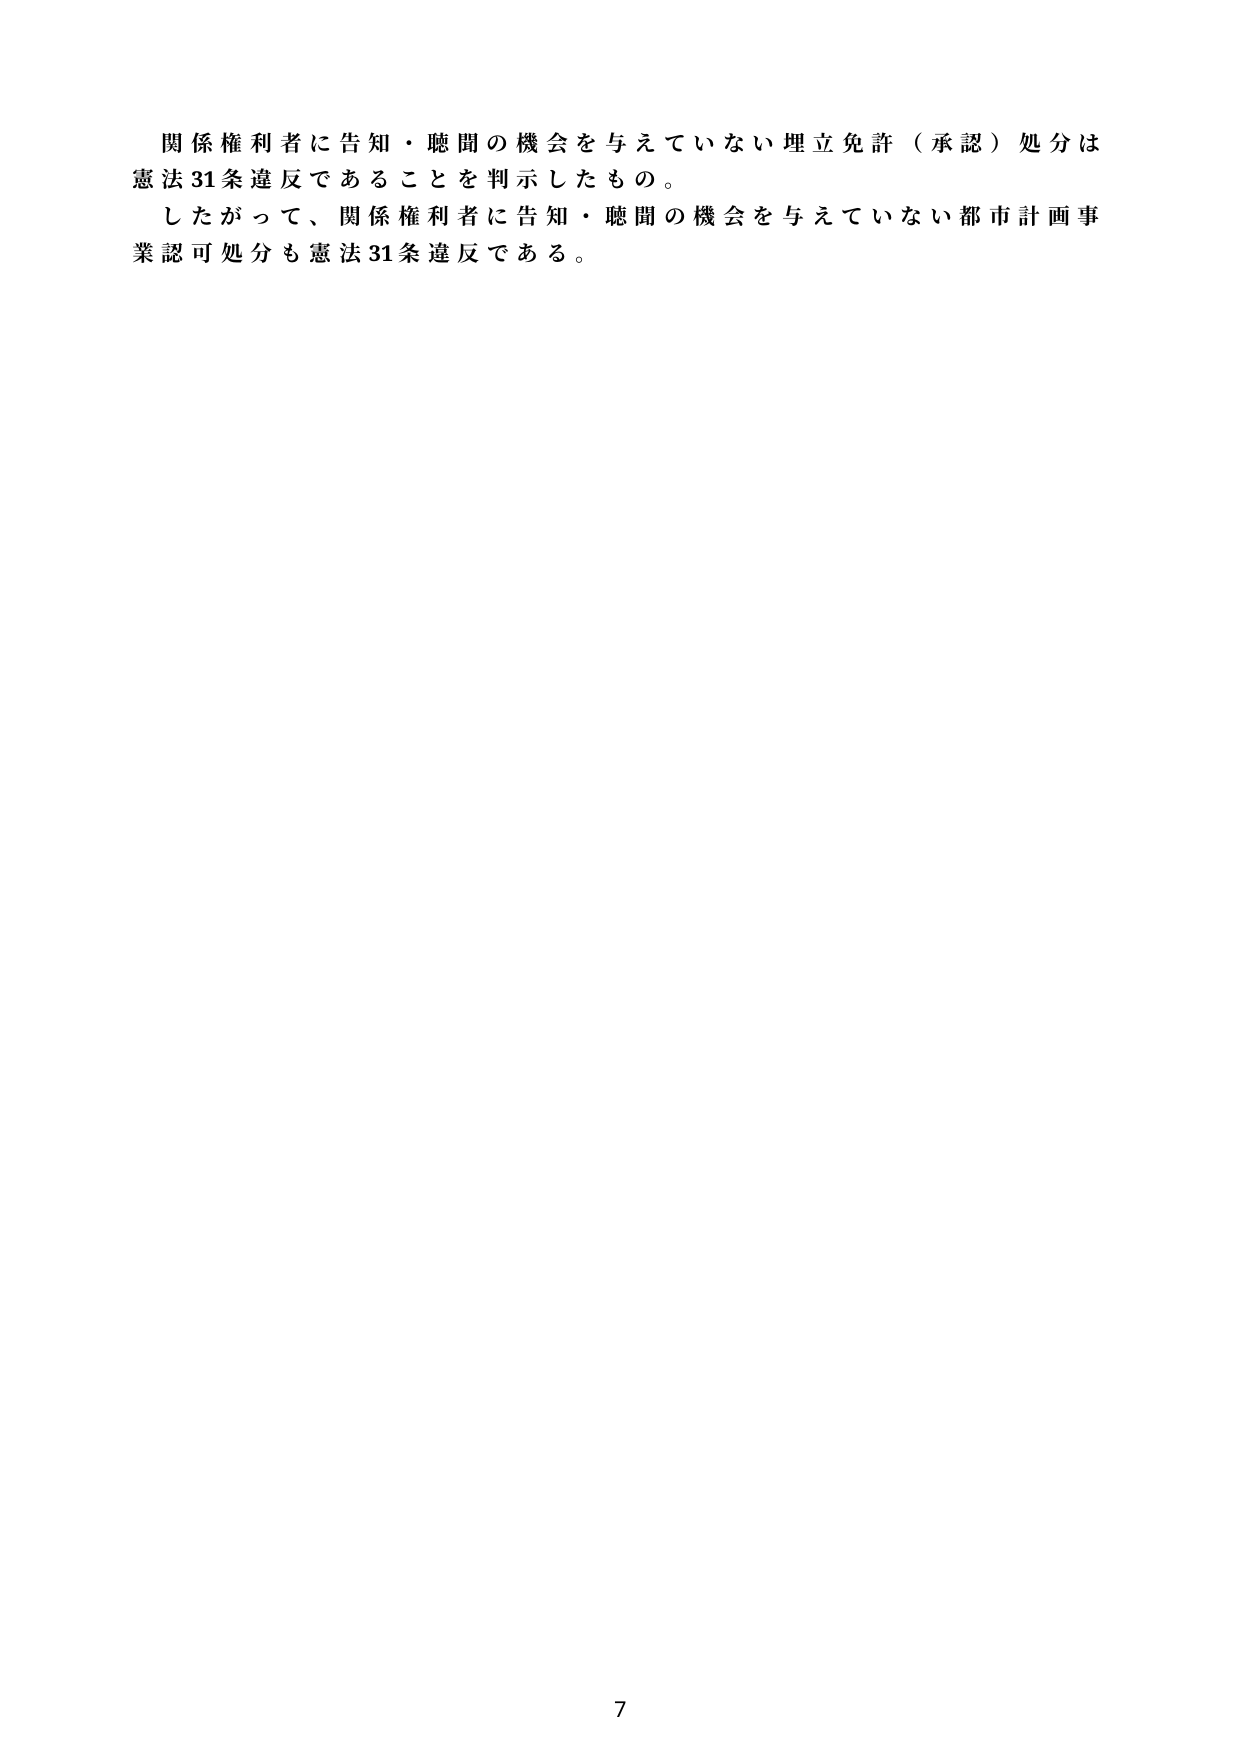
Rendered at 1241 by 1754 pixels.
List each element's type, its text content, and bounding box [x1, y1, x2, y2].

text 関係権利者に告知・聴聞の機会を与えていない埋立免許（承認）処分は憲法31条違反であることを判示したもの。 [132, 123, 1108, 197]
text したがって、関係権利者に告知・聴聞の機会を与えていない都市計画事業認可処分も憲法31条違反である。 [132, 197, 1108, 270]
